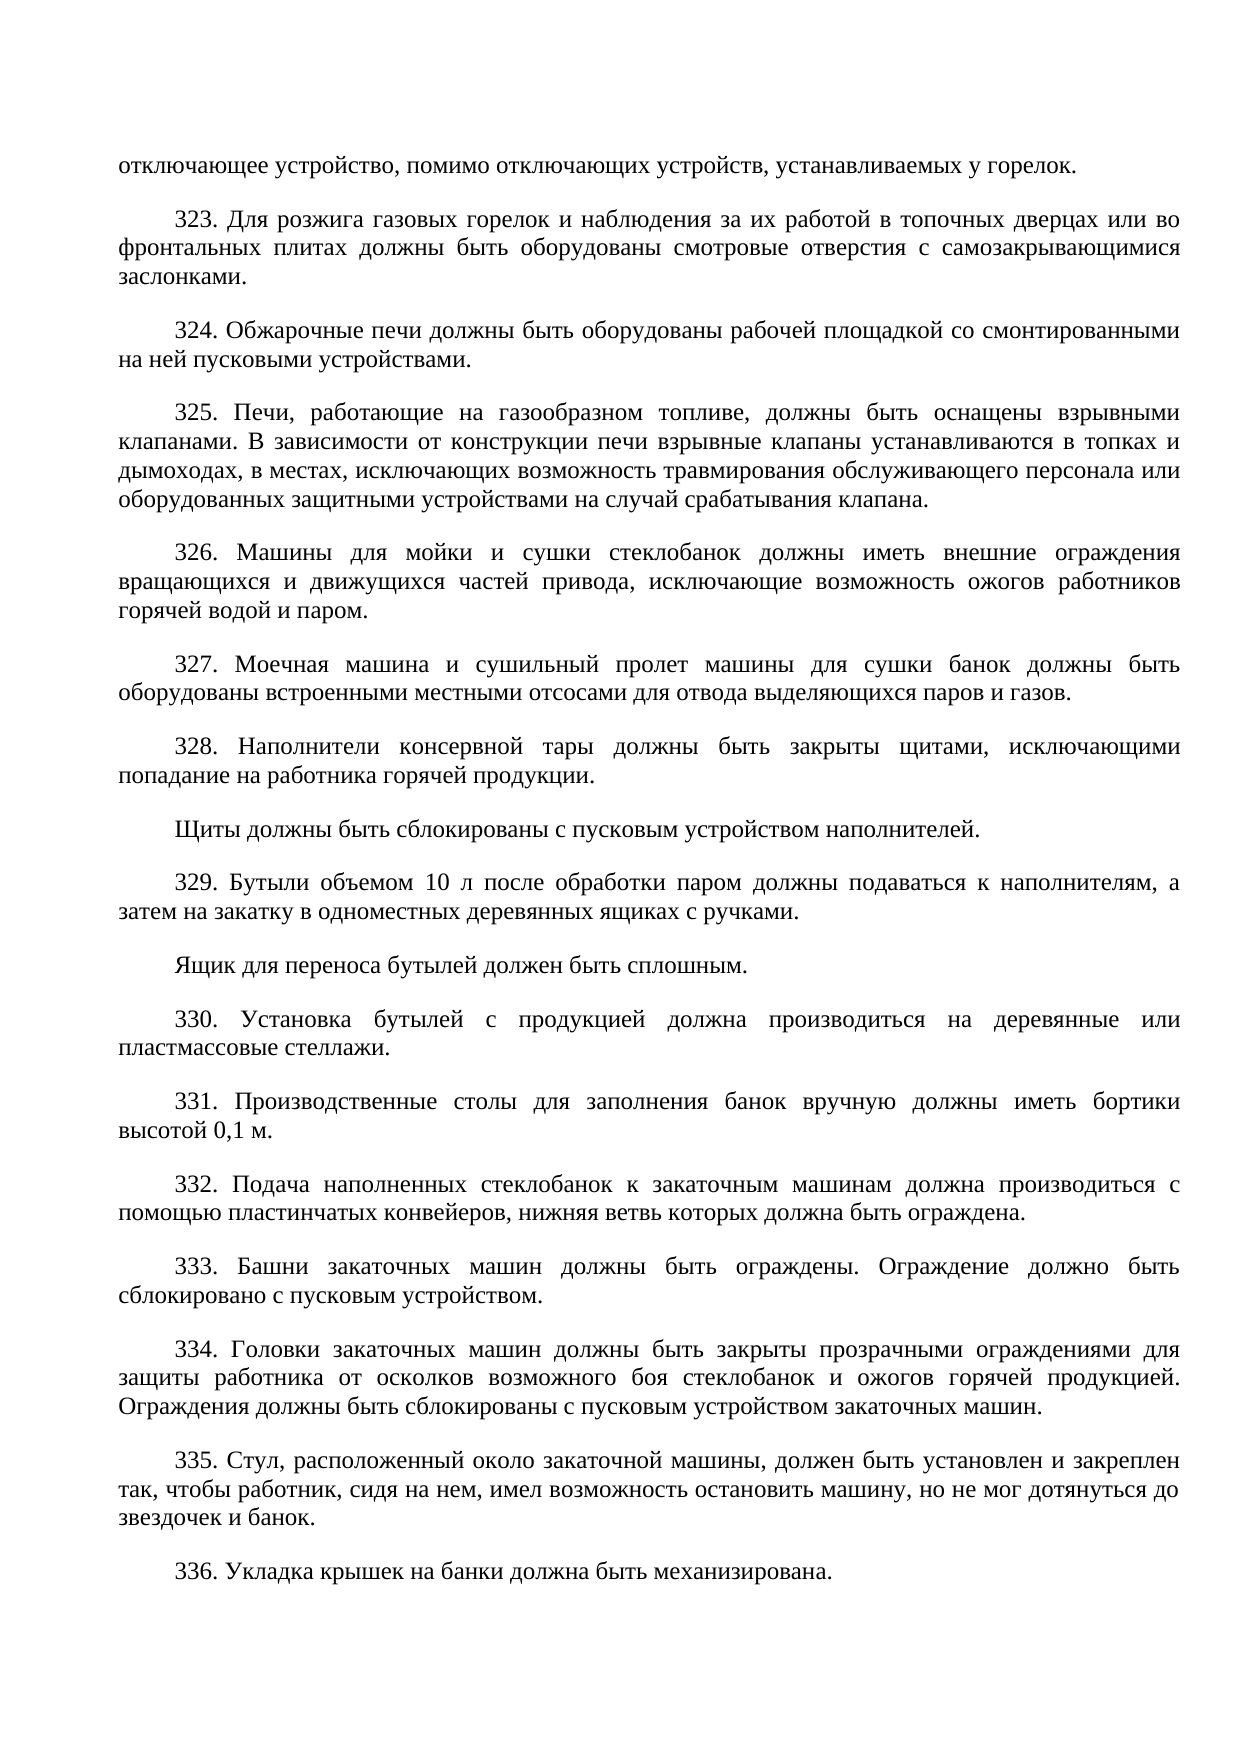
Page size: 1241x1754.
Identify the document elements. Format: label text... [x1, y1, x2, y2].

text 331. Производственные столы для заполнения банок вручную должны иметь бортики высотой 0,1 м. [118, 1086, 1181, 1144]
text 333. Башни закаточных машин должны быть ограждены. Ограждение должно быть сблокировано с пусковым устройством. [118, 1251, 1181, 1309]
text 323. Для розжига газовых горелок и наблюдения за их работой в топочных дверцах или во фронтальных плитах должны быть оборудованы смотровые отверстия с самозакрывающимися заслонками. [118, 204, 1181, 290]
text 328. Наполнители консервной тары должны быть закрыты щитами, исключающими попадание на работника горячей продукции. [118, 731, 1181, 789]
text Ящик для переноса бутылей должен быть сплошным. [118, 950, 1181, 979]
text 336. Укладка крышек на банки должна быть механизирована. [118, 1556, 1181, 1585]
text 324. Обжарочные печи должны быть оборудованы рабочей площадкой со смонтированными на ней пусковыми устройствами. [118, 315, 1181, 372]
text 329. Бутыли объемом 10 л после обработки паром должны подаваться к наполнителям, а затем на закатку в одноместных деревянных ящиках с ручками. [118, 867, 1181, 925]
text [118, 150, 1181, 179]
text 330. Установка бутылей с продукцией должна производиться на деревянные или пластмассовые стеллажи. [118, 1004, 1181, 1061]
text 332. Подача наполненных стеклобанок к закаточным машинам должна производиться с помощью пластинчатых конвейеров, нижняя ветвь которых должна быть ограждена. [118, 1169, 1181, 1226]
text 335. Стул, расположенный около закаточной машины, должен быть установлен и закреплен так, чтобы работник, сидя на нем, имел возможность остановить машину, но не мог дотянуться до звездочек и банок. [118, 1445, 1181, 1531]
text 327. Моечная машина и сушильный пролет машины для сушки банок должны быть оборудованы встроенными местными отсосами для отвода выделяющихся паров и газов. [118, 649, 1181, 706]
text 334. Головки закаточных машин должны быть закрыты прозрачными ограждениями для защиты работника от осколков возможного боя стеклобанок и ожогов горячей продукцией. Ограждения должны быть сблокированы с пусковым устройством закаточных машин. [118, 1334, 1181, 1420]
text 326. Машины для мойки и сушки стеклобанок должны иметь внешние ограждения вращающихся и движущихся частей привода, исключающие возможность ожогов работников горячей водой и паром. [118, 537, 1181, 624]
text Щиты должны быть сблокированы с пусковым устройством наполнителей. [118, 814, 1181, 842]
text 325. Печи, работающие на газообразном топливе, должны быть оснащены взрывными клапанами. В зависимости от конструкции печи взрывные клапаны устанавливаются в топках и дымоходах, в местах, исключающих возможность травмирования обслуживающего персонала или оборудованных защитными устройствами на случай срабатывания клапана. [118, 397, 1181, 512]
